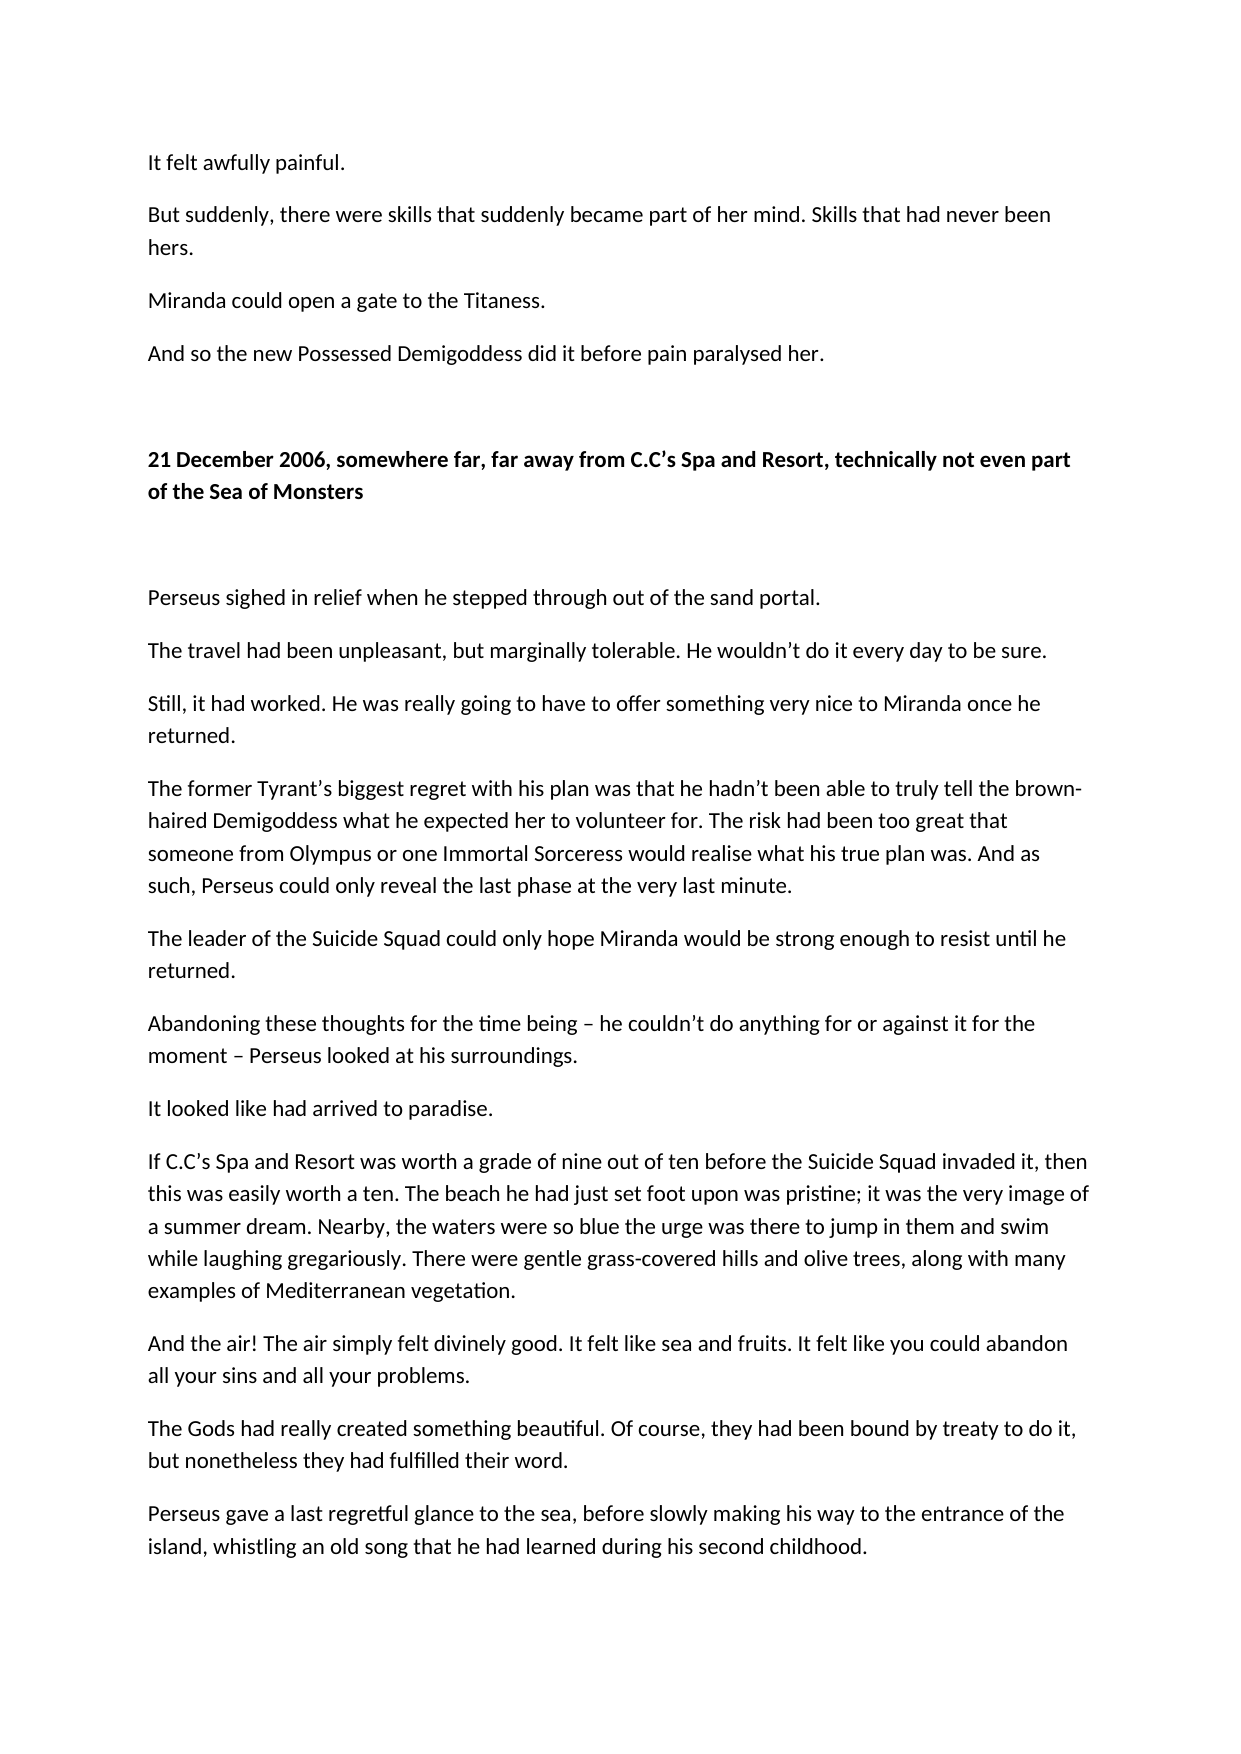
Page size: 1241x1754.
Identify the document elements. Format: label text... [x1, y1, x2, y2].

text The former Tyrant’s biggest regret with his plan was that he hadn’t been able to truly tell the brown-haired Demigoddess what he expected her to volunteer for. The risk had been too great that someone from Olympus or one Immortal Sorceress would realise what his true plan was. And as such, Perseus could only reveal the last phase at the very last minute. [148, 774, 1093, 899]
text The travel had been unpleasant, but marginally tolerable. He wouldn’t do it every day to be sure. [148, 636, 1093, 664]
text Still, it had worked. He was really going to have to offer something very nice to Miranda once he returned. [148, 689, 1093, 749]
text The Gods had really created something beautiful. Of course, they had been bound by treaty to do it, but nonetheless they had fulfilled their word. [148, 1414, 1093, 1474]
text Abandoning these thoughts for the time being – he couldn’t do anything for or against it for the moment – Perseus looked at his surroundings. [148, 1009, 1093, 1069]
text Miranda could open a gate to the Titaness. [148, 286, 1093, 314]
text It felt awfully painful. [148, 148, 1093, 176]
text Perseus gave a last regretful glance to the sea, before slowly making his way to the entrance of the island, whistling an old song that he had learned during his second childhood. [148, 1499, 1093, 1560]
text The leader of the Suicide Squad could only hope Miranda would be strong enough to resist until he returned. [148, 924, 1093, 984]
text If C.C’s Spa and Resort was worth a grade of nine out of ten before the Suicide Squad invaded it, then this was easily worth a ten. The beach he had just set foot upon was pristine; it was the very image of a summer dream. Nearby, the waters were so blue the urge was there to jump in them and swim while laughing gregariously. There were gentle grass-covered hills and olive trees, along with many examples of Mediterranean vegetation. [148, 1147, 1093, 1304]
text 21 December 2006, somewhere far, far away from C.C’s Spa and Resort, technically not even part of the Sea of Monsters [148, 445, 1093, 505]
text But suddenly, there were skills that suddenly became part of her mind. Skills that had never been hers. [148, 201, 1093, 261]
text And so the new Possessed Demigoddess did it before pain paralysed her. [148, 339, 1093, 367]
text It looked like had arrived to paradise. [148, 1094, 1093, 1122]
text And the air! The air simply felt divinely good. It felt like sea and fruits. It felt like you could abandon all your sins and all your problems. [148, 1329, 1093, 1389]
text Perseus sighed in relief when he stepped through out of the sand portal. [148, 583, 1093, 611]
